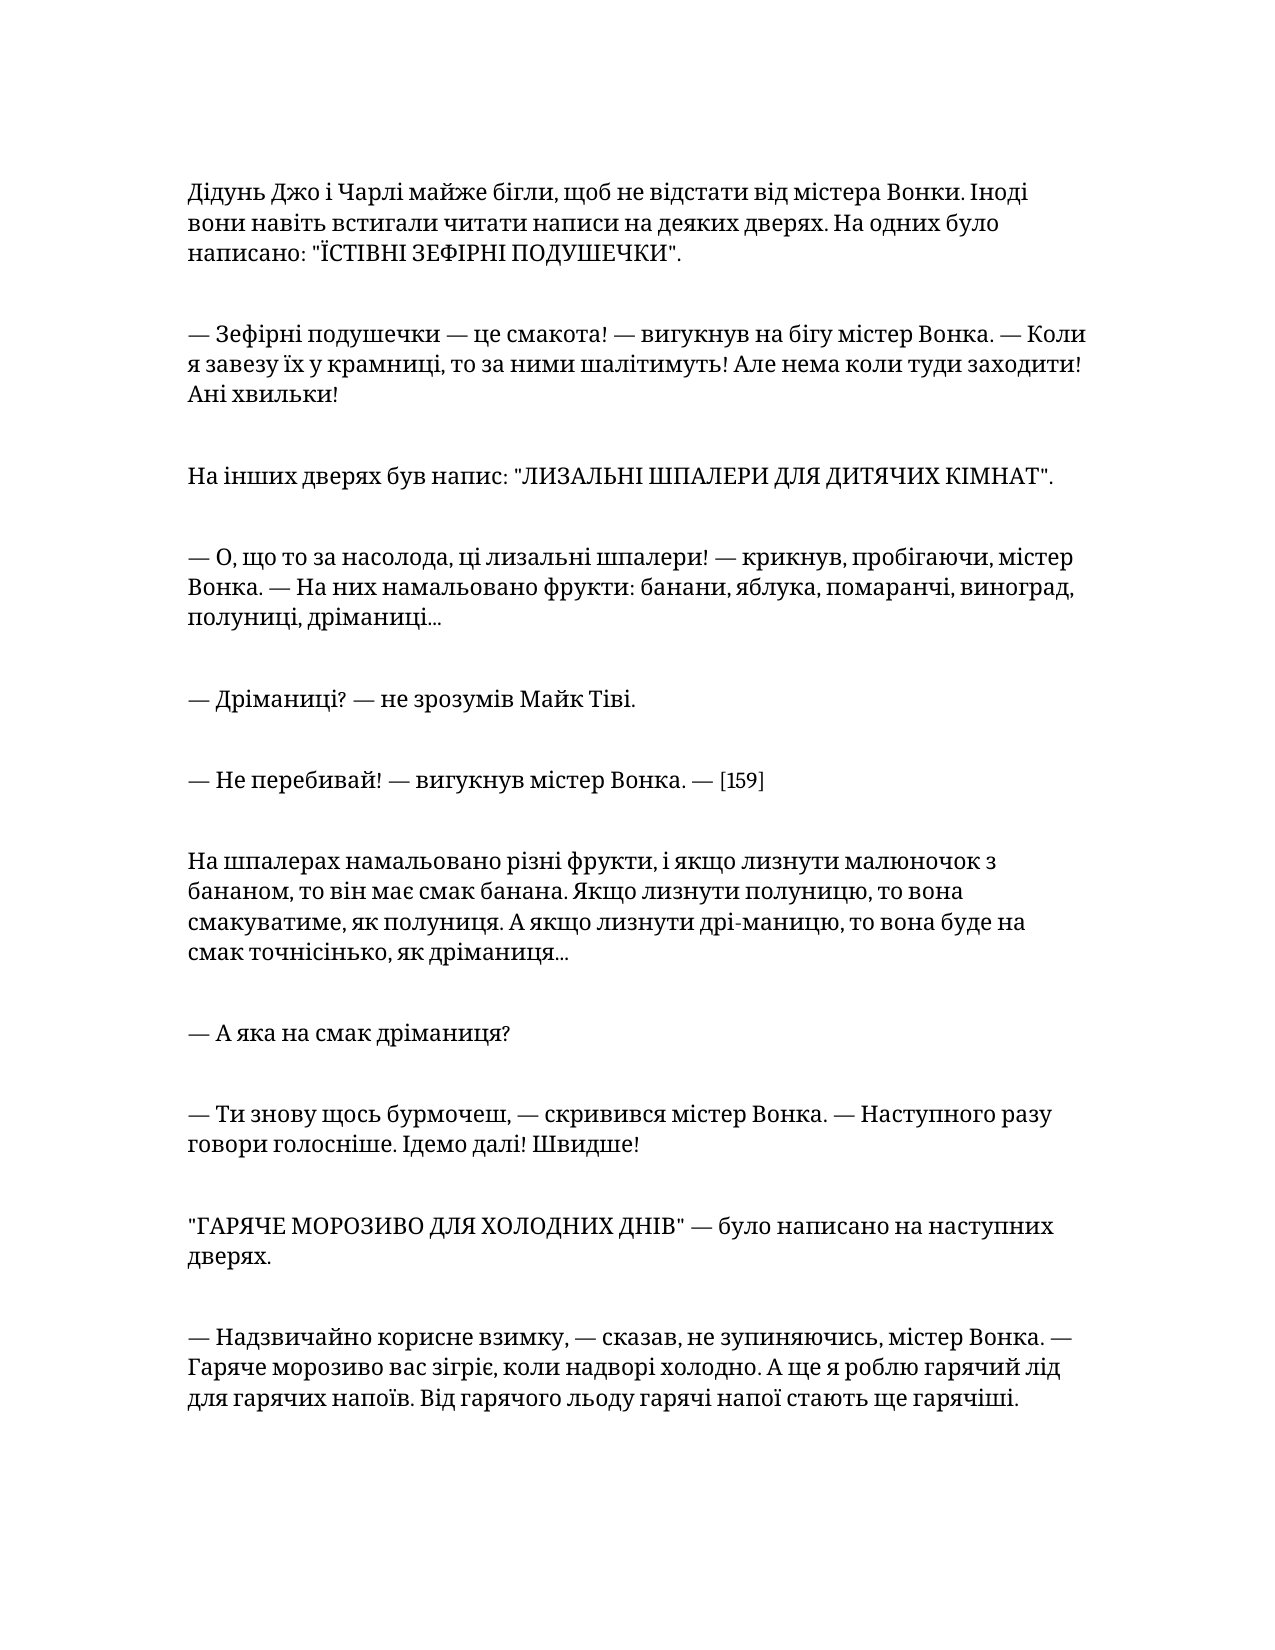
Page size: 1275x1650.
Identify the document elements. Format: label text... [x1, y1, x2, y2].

text — А яка на смак дріманиця? [187, 991, 1087, 1047]
text — Дріманиці? — не зрозумів Майк Тіві. [187, 656, 1087, 713]
text — Ти знову щось бурмочеш, — скривився містер Вонка. — Наступного разу говори голосніше. Ідемо далі! Швидше! [187, 1072, 1087, 1159]
text На шпалерах намальовано різні фрукти, і якщо лизнути малюночок з бананом, то він має смак банана. Якщо лизнути полуницю, то вона смакуватиме, як полуниця. А якщо лизнути дрі-маницю, то вона буде на смак точнісінько, як дріманиця... [187, 819, 1087, 966]
text — Надзвичайно корисне взимку, — сказав, не зупиняючись, містер Вонка. — Гаряче морозиво вас зігріє, коли надворі холодно. А ще я роблю гарячий лід для гарячих напоїв. Від гарячого льоду гарячі напої стають ще гарячіші. [187, 1295, 1087, 1412]
text — Зефірні подушечки — це смакота! — вигукнув на бігу містер Вонка. — Коли я завезу їх у крамниці, то за ними шалітимуть! Але нема коли туди заходити! Ані хвильки! [187, 292, 1087, 409]
text "ГАРЯЧЕ МОРОЗИВО ДЛЯ ХОЛОДНИХ ДНІВ" — було написано на наступних дверях. [187, 1183, 1087, 1270]
text — Не перебивай! — вигукнув містер Вонка. — [159] [187, 737, 1087, 794]
text Дідунь Джо і Чарлі майже бігли, щоб не відстати від містера Вонки. Іноді вони навіть встигали читати написи на деяких дверях. На одних було написано: "ЇСТІВНІ ЗЕФІРНІ ПОДУШЕЧКИ". [187, 150, 1087, 267]
text — О, що то за насолода, ці лизальні шпалери! — крикнув, пробігаючи, містер Вонка. — На них намальовано фрукти: банани, яблука, помаранчі, виноград, полуниці, дріманиці... [187, 514, 1087, 632]
text На інших дверях був напис: "ЛИЗАЛЬНІ ШПАЛЕРИ ДЛЯ ДИТЯЧИХ КІМНАТ". [187, 433, 1087, 490]
